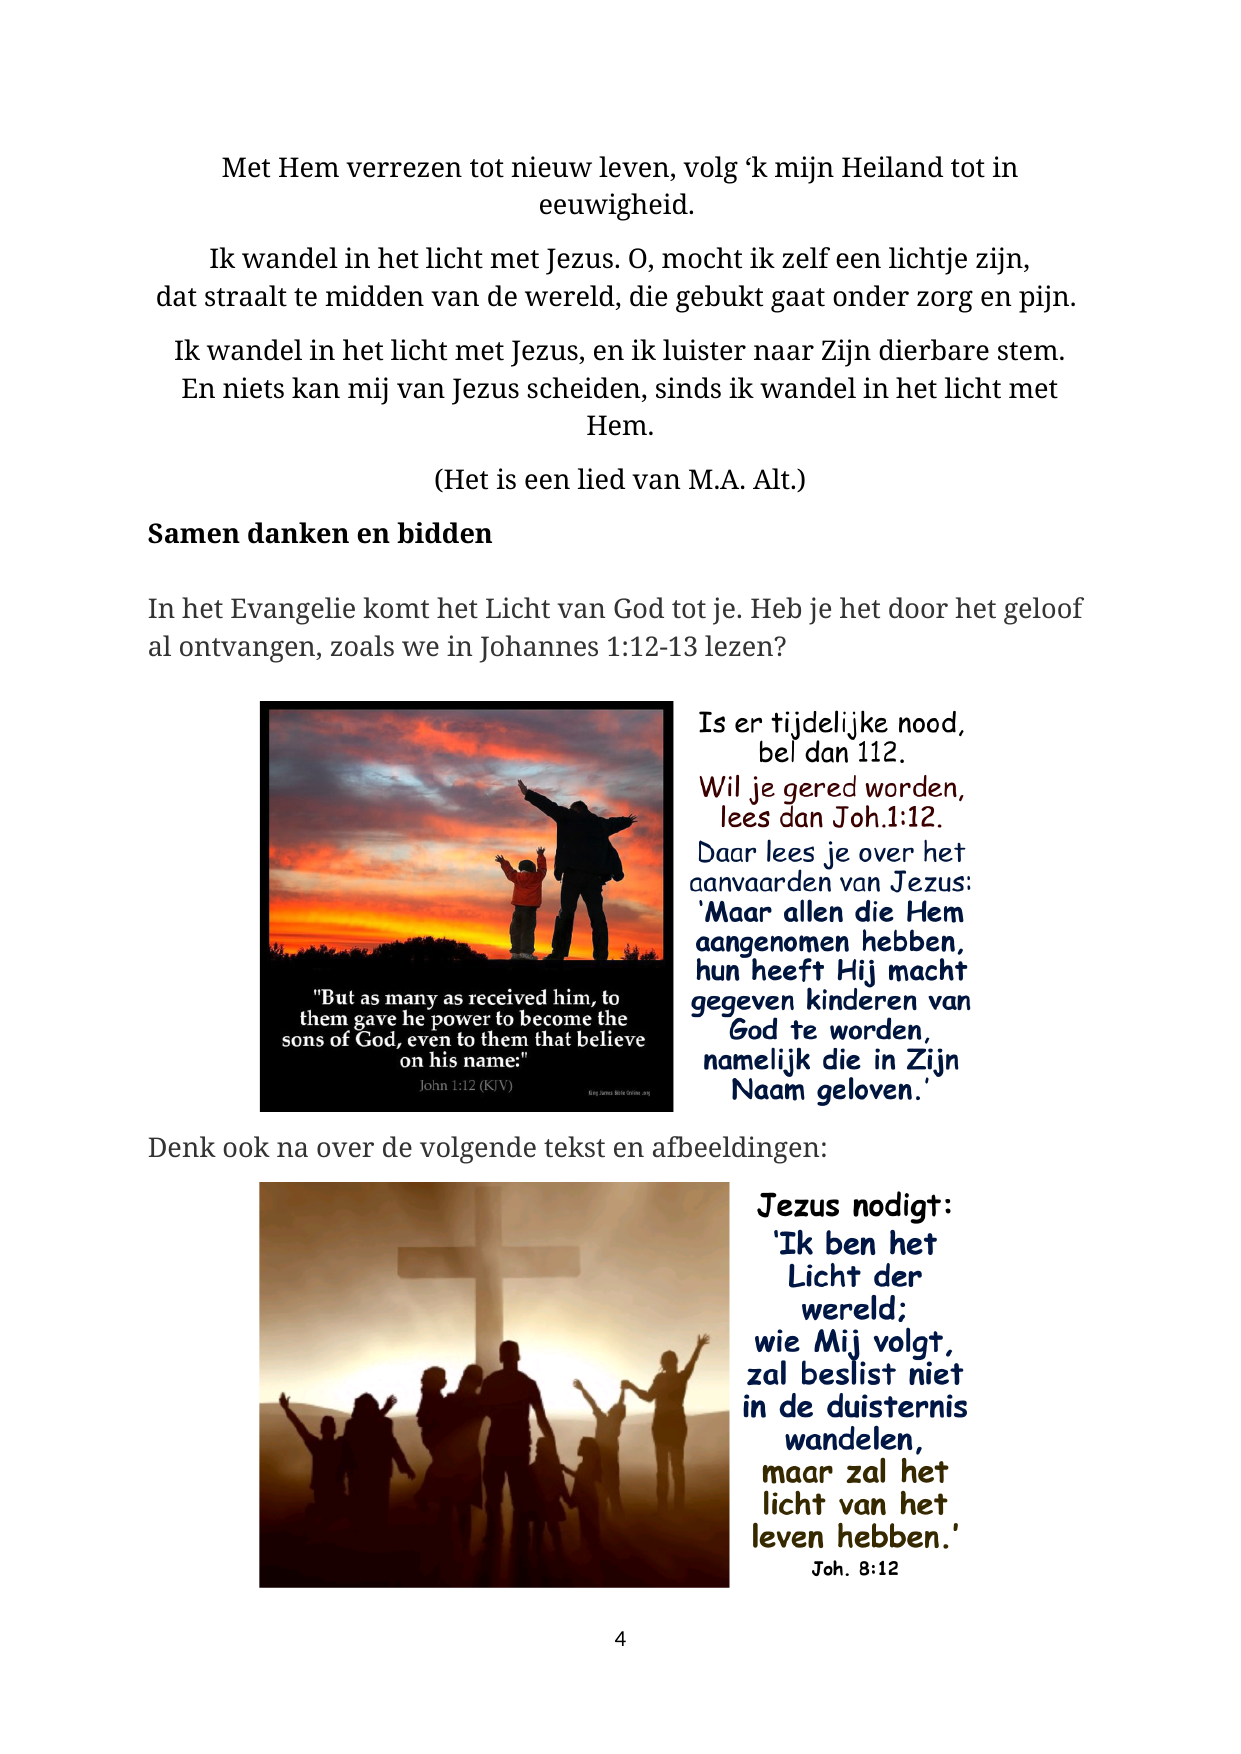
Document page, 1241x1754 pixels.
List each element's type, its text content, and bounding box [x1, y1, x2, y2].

text (Het is een lied van M.A. Alt.) [148, 460, 1093, 498]
text Samen danken en bidden [148, 514, 1093, 552]
text dat straalt te midden van de wereld, die gebukt gaat onder zorg en pijn. [148, 277, 1093, 314]
text Ik wandel in het licht met Jezus. O, mocht ik zelf een lichtje zijn, [148, 239, 1093, 277]
text En niets kan mij van Jezus scheiden, sinds ik wandel in het licht met Hem. [148, 368, 1093, 443]
picture [259, 1182, 981, 1588]
picture [259, 701, 988, 1112]
text Denk ook na over de volgende tekst en afbeeldingen: [148, 1128, 1093, 1165]
text In het Evangelie komt het Licht van God tot je. Heb je het door het geloof al ontvangen, zoals we in Johannes 1:12-13 lezen? [148, 589, 1093, 664]
text Met Hem verrezen tot nieuw leven, volg ‘k mijn Heiland tot in eeuwigheid. [148, 148, 1093, 223]
text Ik wandel in het licht met Jezus, en ik luister naar Zijn dierbare stem. [148, 331, 1093, 368]
